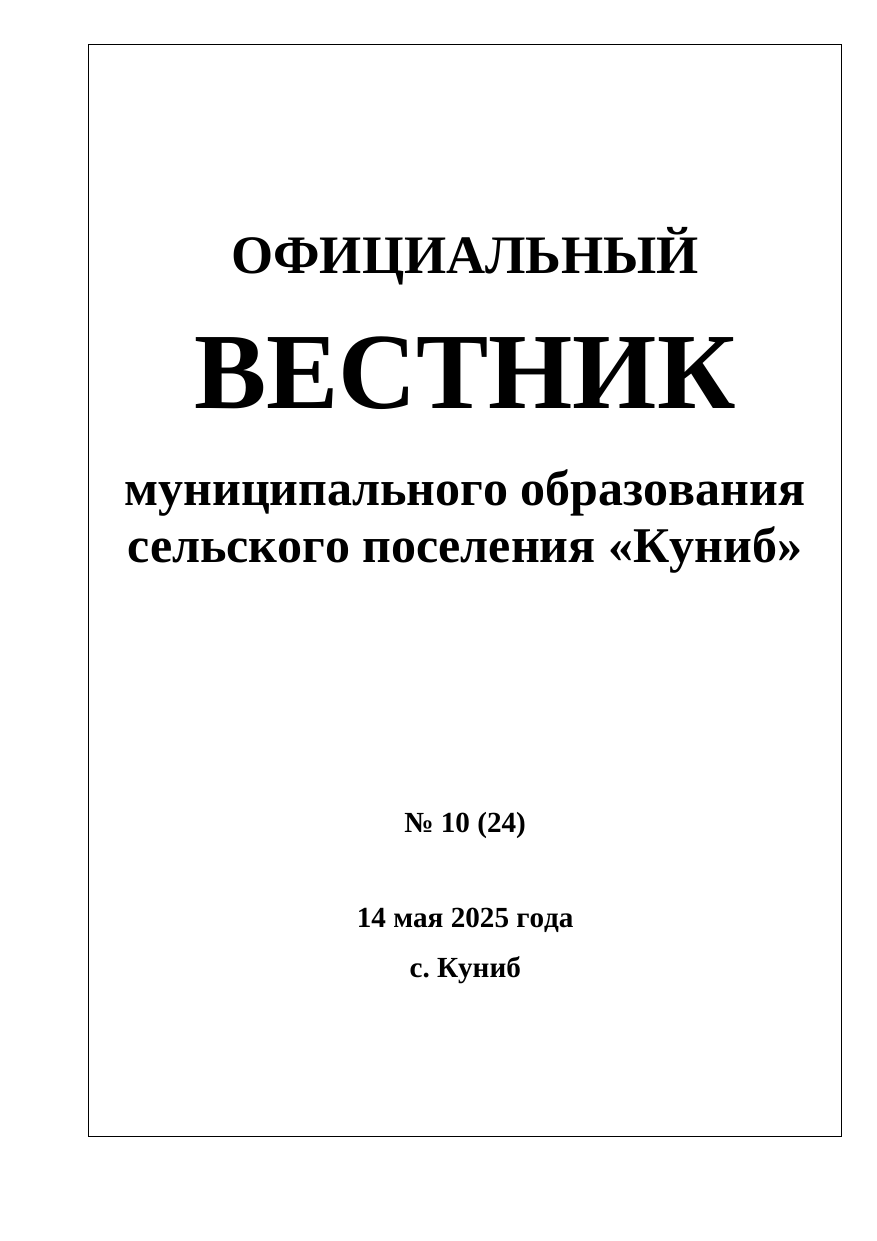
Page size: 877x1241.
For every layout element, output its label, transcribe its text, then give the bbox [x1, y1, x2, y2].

table_header Официальный вестник муниципального образования сельского поселения «Куниб» № 10 (24) 14 мая 2025 года с. Куниб [89, 45, 841, 1136]
